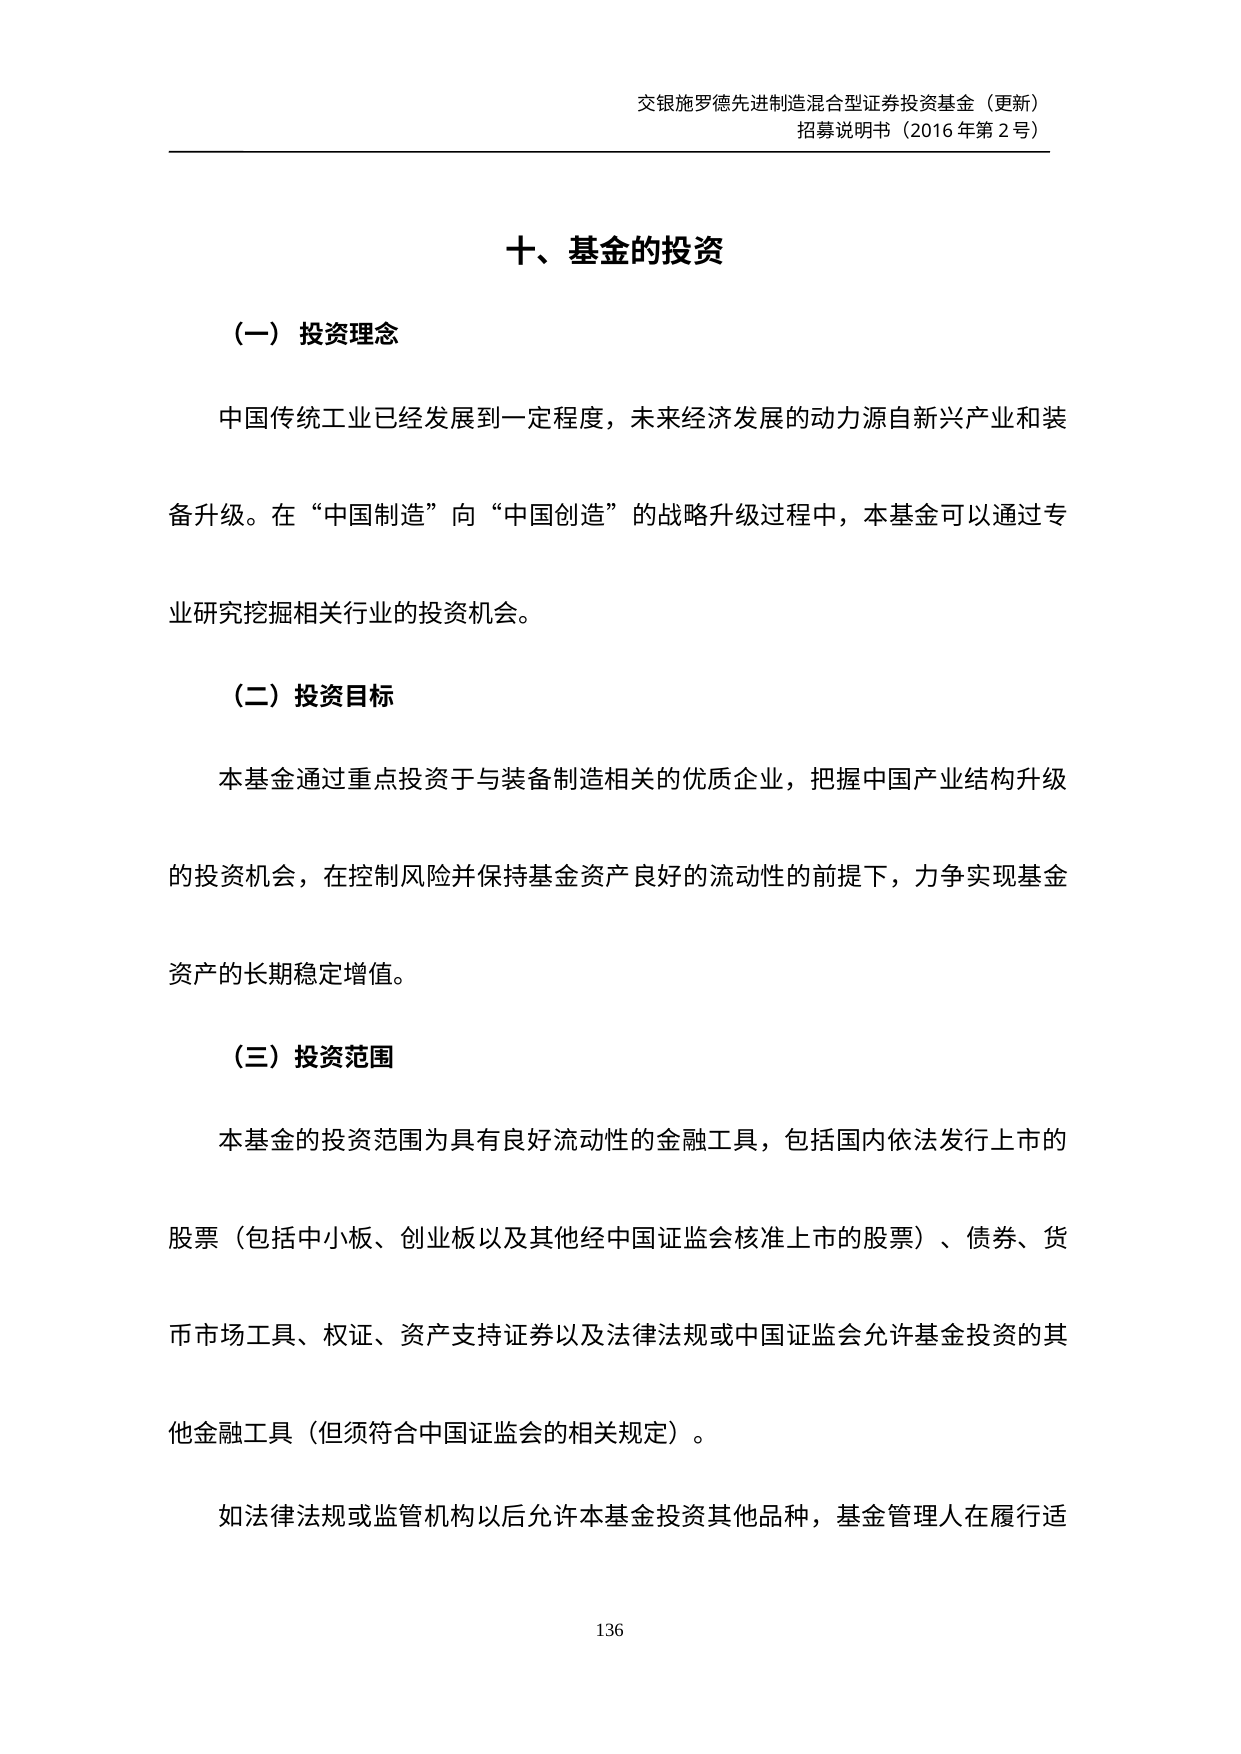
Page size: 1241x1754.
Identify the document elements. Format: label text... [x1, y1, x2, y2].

title 十、基金的投资 [179, 226, 1050, 272]
text （三）投资范围 [169, 1023, 1068, 1088]
text 本基金的投资范围为具有良好流动性的金融工具，包括国内依法发行上市的股票（包括中小板、创业板以及其他经中国证监会核准上市的股票）、债券、货币市场工具、权证、资产支持证券以及法律法规或中国证监会允许基金投资的其他金融工具（但须符合中国证监会的相关规定）。 [169, 1106, 1068, 1464]
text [169, 1482, 1068, 1547]
text （一） 投资理念 [169, 301, 1068, 366]
text 本基金通过重点投资于与装备制造相关的优质企业，把握中国产业结构升级的投资机会，在控制风险并保持基金资产良好的流动性的前提下，力争实现基金资产的长期稳定增值。 [169, 745, 1068, 1005]
text （二）投资目标 [169, 662, 1068, 727]
text 中国传统工业已经发展到一定程度，未来经济发展的动力源自新兴产业和装备升级。在“中国制造”向“中国创造”的战略升级过程中，本基金可以通过专业研究挖掘相关行业的投资机会。 [169, 384, 1068, 644]
